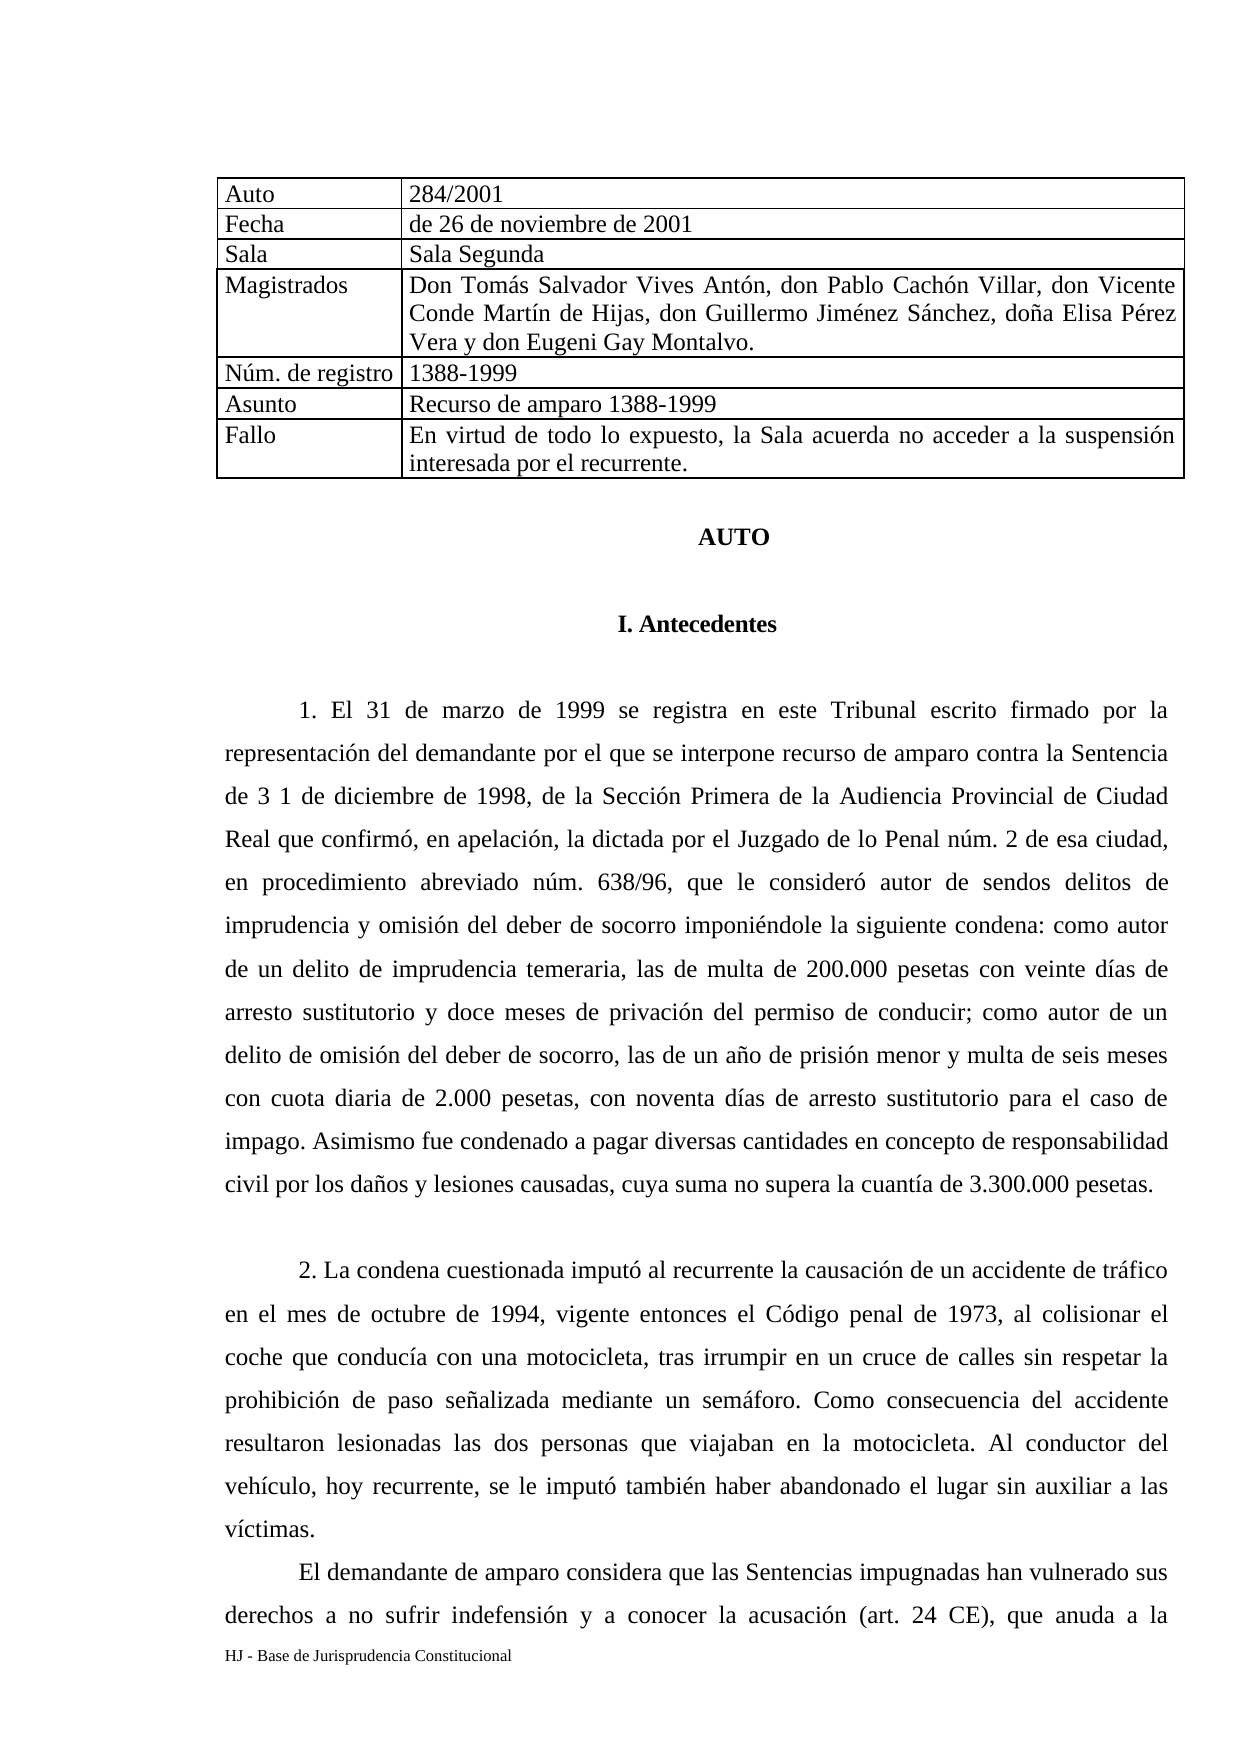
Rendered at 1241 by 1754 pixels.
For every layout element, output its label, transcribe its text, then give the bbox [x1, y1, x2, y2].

table_cell En virtud de todo lo expuesto, la Sala acuerda no acceder a la suspensión interesada por el recurrente. [403, 420, 1183, 477]
table_cell Fallo [218, 420, 401, 477]
table_cell Núm. de registro [218, 358, 401, 387]
text I. Antecedentes [224, 609, 1169, 637]
text 2. La condena cuestionada imputó al recurrente la causación de un accidente de tráfico en el mes de octubre de 1994, vigente entonces el Código penal de 1973, al colisionar el coche que conducía con una motocicleta, tras irrumpir en un cruce de calles sin respetar la prohibición de paso señalizada mediante un semáforo. Como consecuencia del accidente resultaron lesionadas las dos personas que viajaban en la motocicleta. Al conductor del vehículo, hoy recurrente, se le imputó también haber abandonado el lugar sin auxiliar a las víctimas. [224, 1256, 1169, 1543]
table_header 284/2001 [402, 179, 1184, 207]
text 1. El 31 de marzo de 1999 se registra en este Tribunal escrito firmado por la representación del demandante por el que se interpone recurso de amparo contra la Sentencia de 3 1 de diciembre de 1998, de la Sección Primera de la Audiencia Provincial de Ciudad Real que confirmó, en apelación, la dictada por el Juzgado de lo Penal núm. 2 de esa ciudad, en procedimiento abreviado núm. 638/96, que le consideró autor de sendos delitos de imprudencia y omisión del deber de socorro imponiéndole la siguiente condena: como autor de un delito de imprudencia temeraria, las de multa de 200.000 pesetas con veinte días de arresto sustitutorio y doce meses de privación del permiso de conducir; como autor de un delito de omisión del deber de socorro, las de un año de prisión menor y multa de seis meses con cuota diaria de 2.000 pesetas, con noventa días de arresto sustitutorio para el caso de impago. Asimismo fue condenado a pagar diversas cantidades en concepto de responsabilidad civil por los daños y lesiones causadas, cuya suma no supera la cuantía de 3.300.000 pesetas. [224, 695, 1169, 1198]
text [224, 1557, 1169, 1629]
table_cell Sala Segunda [402, 240, 1184, 268]
table_cell Recurso de amparo 1388-1999 [403, 389, 1183, 418]
table_header Auto [218, 179, 401, 207]
text AUTO [224, 522, 1169, 551]
table_cell Fecha [218, 209, 401, 238]
table_cell 1388-1999 [403, 358, 1183, 387]
table_cell Magistrados [218, 270, 401, 356]
table_cell Asunto [218, 389, 401, 418]
table_cell de 26 de noviembre de 2001 [402, 209, 1184, 238]
table_cell Sala [218, 240, 401, 268]
table_cell Don Tomás Salvador Vives Antón, don Pablo Cachón Villar, don Vicente Conde Martín de Hijas, don Guillermo Jiménez Sánchez, doña Elisa Pérez Vera y don Eugeni Gay Montalvo. [403, 270, 1183, 356]
